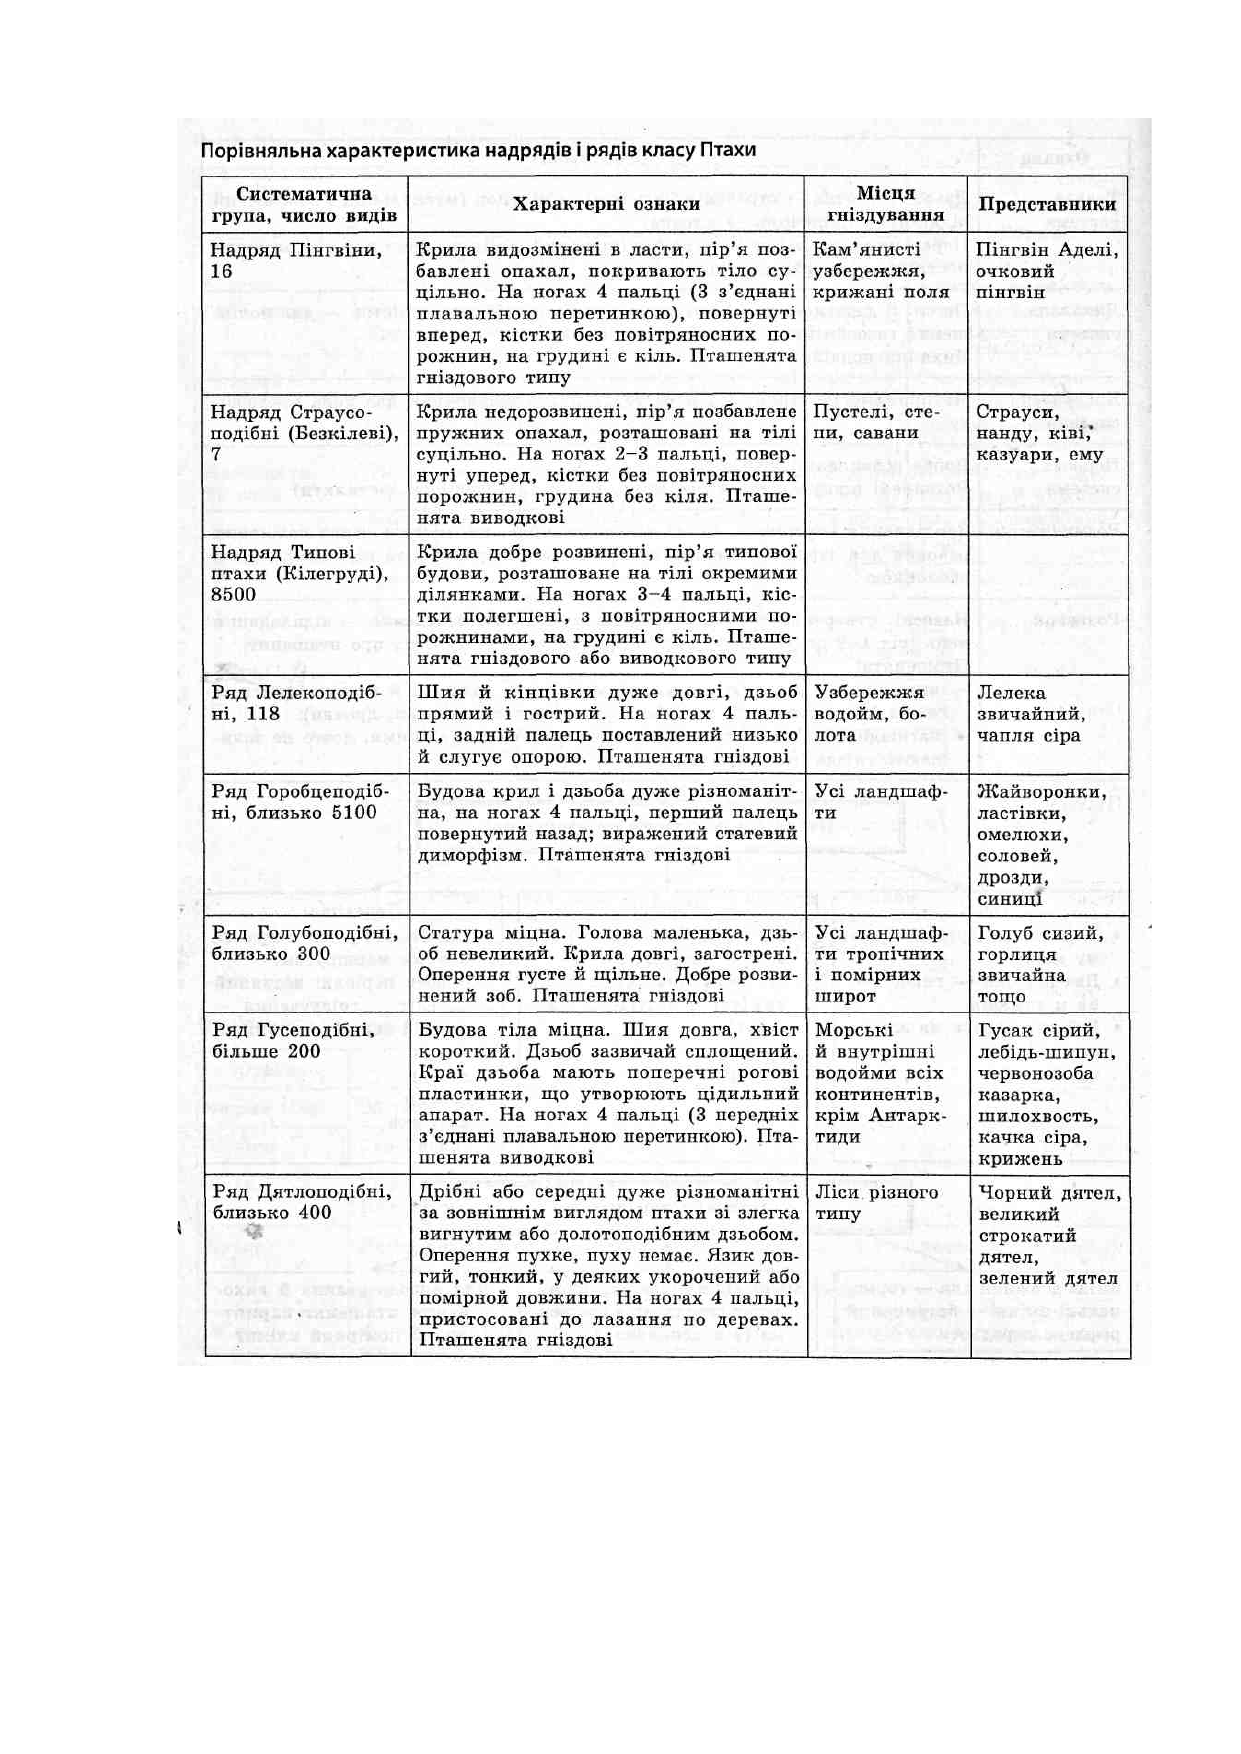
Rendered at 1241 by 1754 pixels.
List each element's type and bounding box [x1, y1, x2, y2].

picture [177, 118, 1152, 1366]
